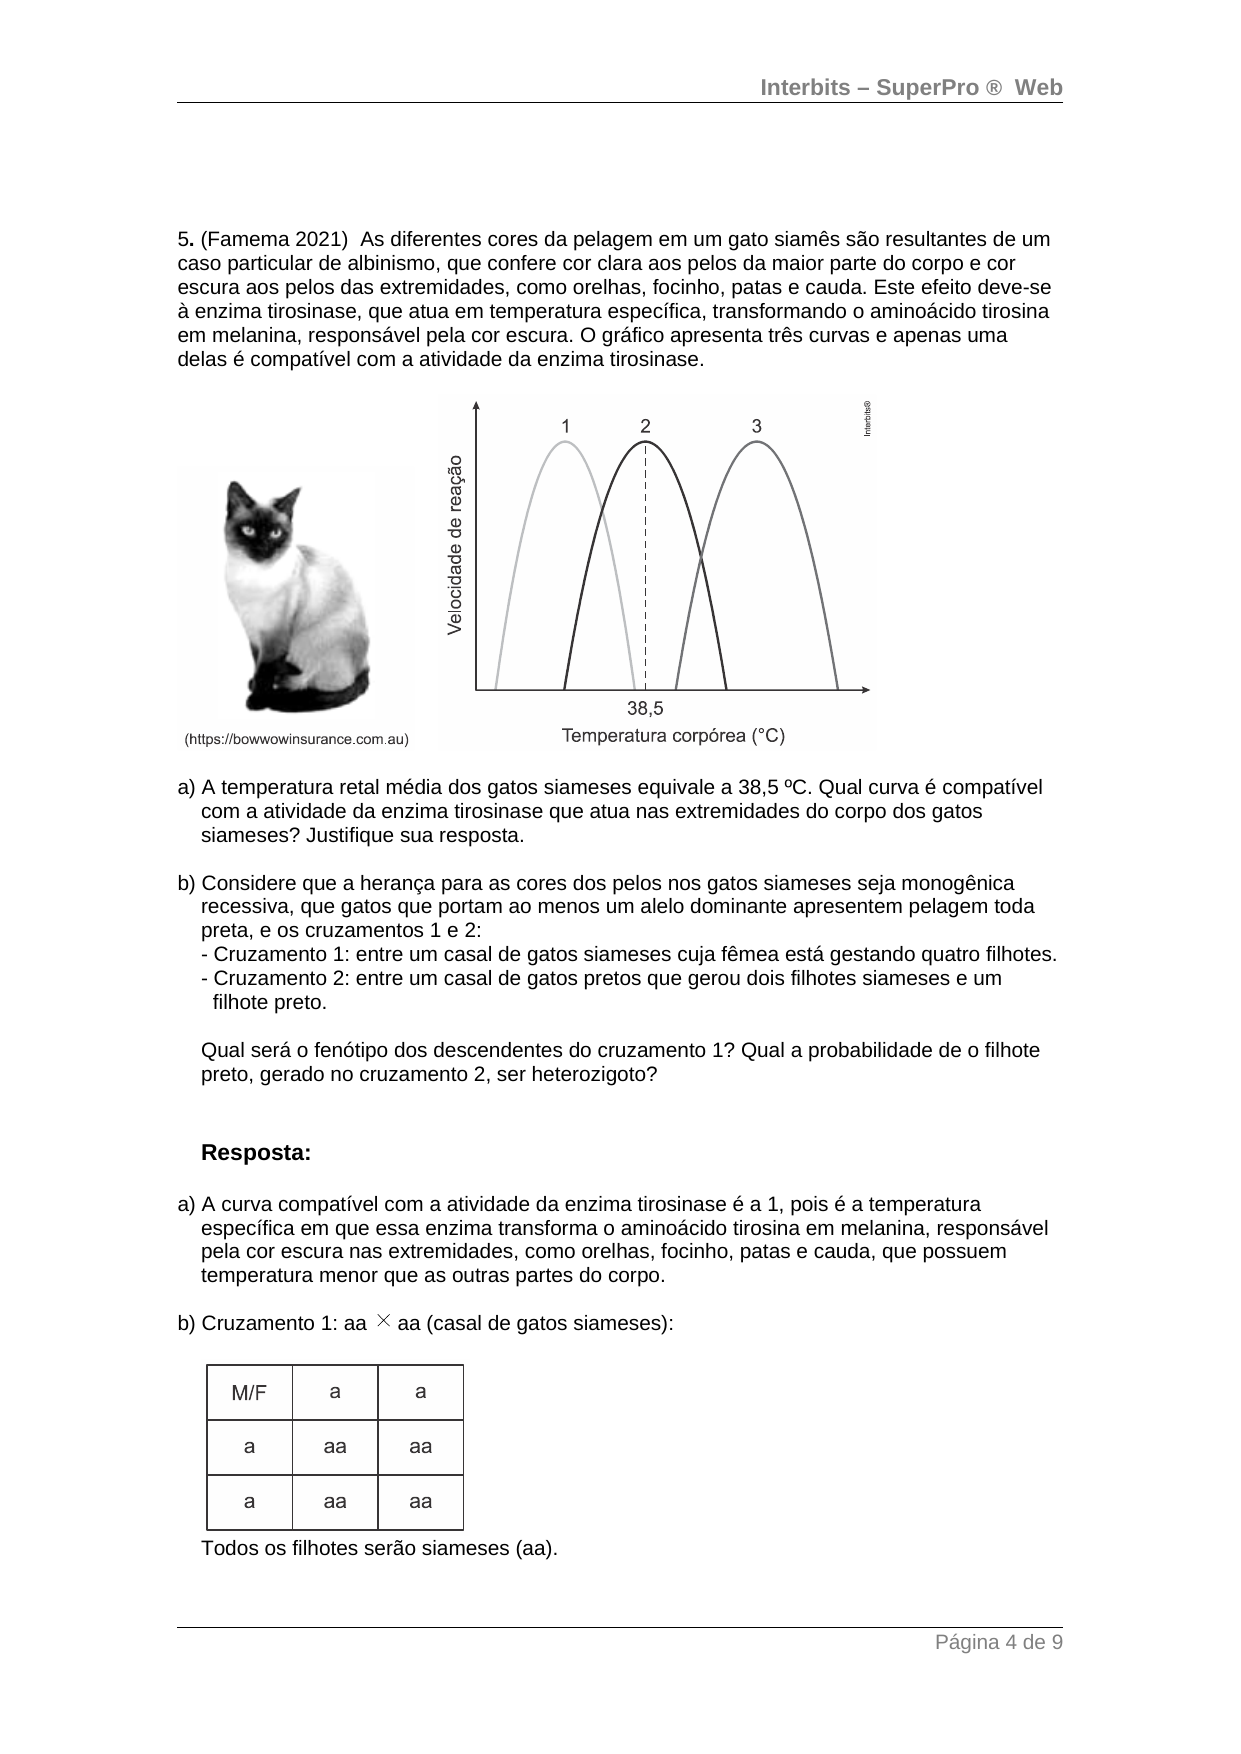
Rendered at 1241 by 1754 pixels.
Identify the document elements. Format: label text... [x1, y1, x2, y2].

text Qual será o fenótipo dos descendentes do cruzamento 1? Qual a probabilidade de o filhote preto, gerado no cruzamento 2, ser heterozigoto? [201, 1038, 1063, 1086]
text a) A curva compatível com a atividade da enzima tirosinase é a 1, pois é a temperatura específica em que essa enzima transforma o aminoácido tirosina em melanina, responsável pela cor escura nas extremidades, como orelhas, focinho, patas e cauda, que possuem temperatura menor que as outras partes do corpo. [177, 1191, 1063, 1287]
text Todos os filhotes serão siameses (aa). [201, 1536, 1063, 1560]
text b) Cruzamento 1: aa aa (casal de gatos siameses): [177, 1311, 1063, 1335]
text - Cruzamento 2: entre um casal de gatos pretos que gerou dois filhotes siameses e um filhote preto. [201, 966, 1063, 1014]
text a) A temperatura retal média dos gatos siameses equivale a 38,5 ºC. Qual curva é compatível com a atividade da enzima tirosinase que atua nas extremidades do corpo dos gatos siameses? Justifique sua resposta. [177, 774, 1063, 846]
text Resposta: [201, 1139, 1063, 1165]
text b) Considere que a herança para as cores dos pelos nos gatos siameses seja monogênica recessiva, que gatos que portam ao menos um alelo dominante apresentem pelagem toda preta, e os cruzamentos 1 e 2: [177, 870, 1063, 942]
text 5. (Famema 2021) As diferentes cores da pelagem em um gato siamês são resultantes de um caso particular de albinismo, que confere cor clara aos pelos da maior parte do corpo e cor escura aos pelos das extremidades, como orelhas, focinho, patas e cauda. Este efeito deve-se à enzima tirosinase, que atua em temperatura específica, transformando o aminoácido tirosina em melanina, responsável pela cor escura. O gráfico apresenta três curvas e apenas uma delas é compatível com a atividade da enzima tirosinase. [177, 227, 1063, 370]
text - Cruzamento 1: entre um casal de gatos siameses cuja fêmea está gestando quatro filhotes. [201, 942, 1063, 966]
